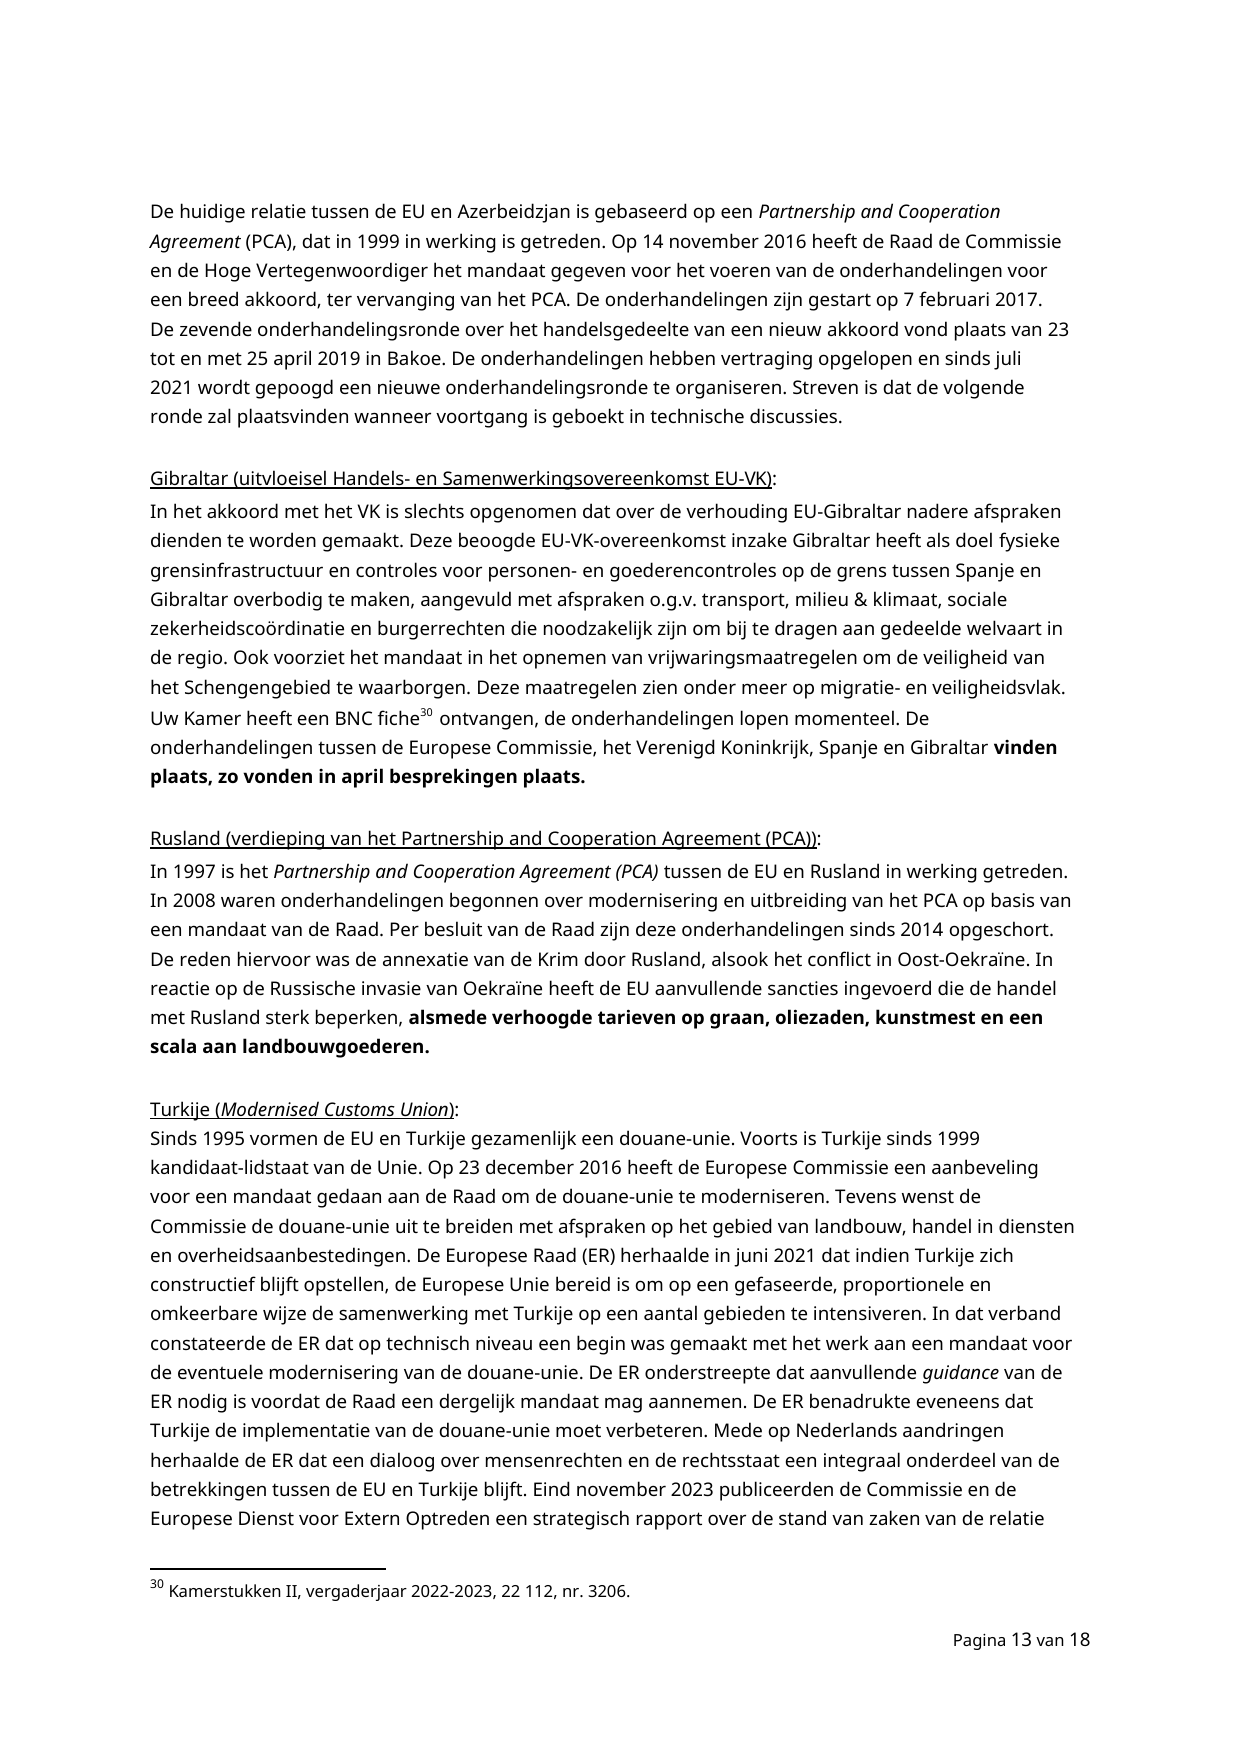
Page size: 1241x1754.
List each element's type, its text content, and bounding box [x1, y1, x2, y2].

text De huidige relatie tussen de EU en Azerbeidzjan is gebaseerd op een Partnership and Cooperation Agreement (PCA), dat in 1999 in werking is getreden. Op 14 november 2016 heeft de Raad de Commissie en de Hoge Vertegenwoordiger het mandaat gegeven voor het voeren van de onderhandelingen voor een breed akkoord, ter vervanging van het PCA. De onderhandelingen zijn gestart op 7 februari 2017. De zevende onderhandelingsronde over het handelsgedeelte van een nieuw akkoord vond plaats van 23 tot en met 25 april 2019 in Bakoe. De onderhandelingen hebben vertraging opgelopen en sinds juli 2021 wordt gepoogd een nieuwe onderhandelingsronde te organiseren. Streven is dat de volgende ronde zal plaatsvinden wanneer voortgang is geboekt in technische discussies. [150, 199, 1069, 429]
text Rusland (verdieping van het Partnership and Cooperation Agreement (PCA)): [150, 826, 1090, 851]
text In het akkoord met het VK is slechts opgenomen dat over de verhouding EU-Gibraltar nadere afspraken dienden te worden gemaakt. Deze beoogde EU-VK-overeenkomst inzake Gibraltar heeft als doel fysieke grensinfrastructuur en controles voor personen- en goederencontroles op de grens tussen Spanje en Gibraltar overbodig te maken, aangevuld met afspraken o.g.v. transport, milieu & klimaat, sociale zekerheidscoördinatie en burgerrechten die noodzakelijk zijn om bij te dragen aan gedeelde welvaart in de regio. Ook voorziet het mandaat in het opnemen van vrijwaringsmaatregelen om de veiligheid van het Schengengebied te waarborgen. Deze maatregelen zien onder meer op migratie- en veiligheidsvlak. Uw Kamer heeft een BNC fiche ontvangen, de onderhandelingen lopen momenteel. De onderhandelingen tussen de Europese Commissie, het Verenigd Koninkrijk, Spanje en Gibraltar vinden plaats, zo vonden in april besprekingen plaats. [150, 498, 1075, 789]
text Gibraltar (uitvloeisel Handels- en Samenwerkingsovereenkomst EU-VK): [150, 466, 1090, 491]
text Turkije (Modernised Customs Union): [150, 1096, 1090, 1121]
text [150, 1125, 1076, 1531]
text In 1997 is het Partnership and Cooperation Agreement (PCA) tussen de EU en Rusland in werking getreden. In 2008 waren onderhandelingen begonnen over modernisering en uitbreiding van het PCA op basis van een mandaat van de Raad. Per besluit van de Raad zijn deze onderhandelingen sinds 2014 opgeschort. De reden hiervoor was de annexatie van de Krim door Rusland, alsook het conflict in Oost-Oekraïne. In reactie op de Russische invasie van Oekraïne heeft de EU aanvullende sancties ingevoerd die de handel met Rusland sterk beperken, alsmede verhoogde tarieven op graan, oliezaden, kunstmest en een scala aan landbouwgoederen. [150, 858, 1076, 1059]
